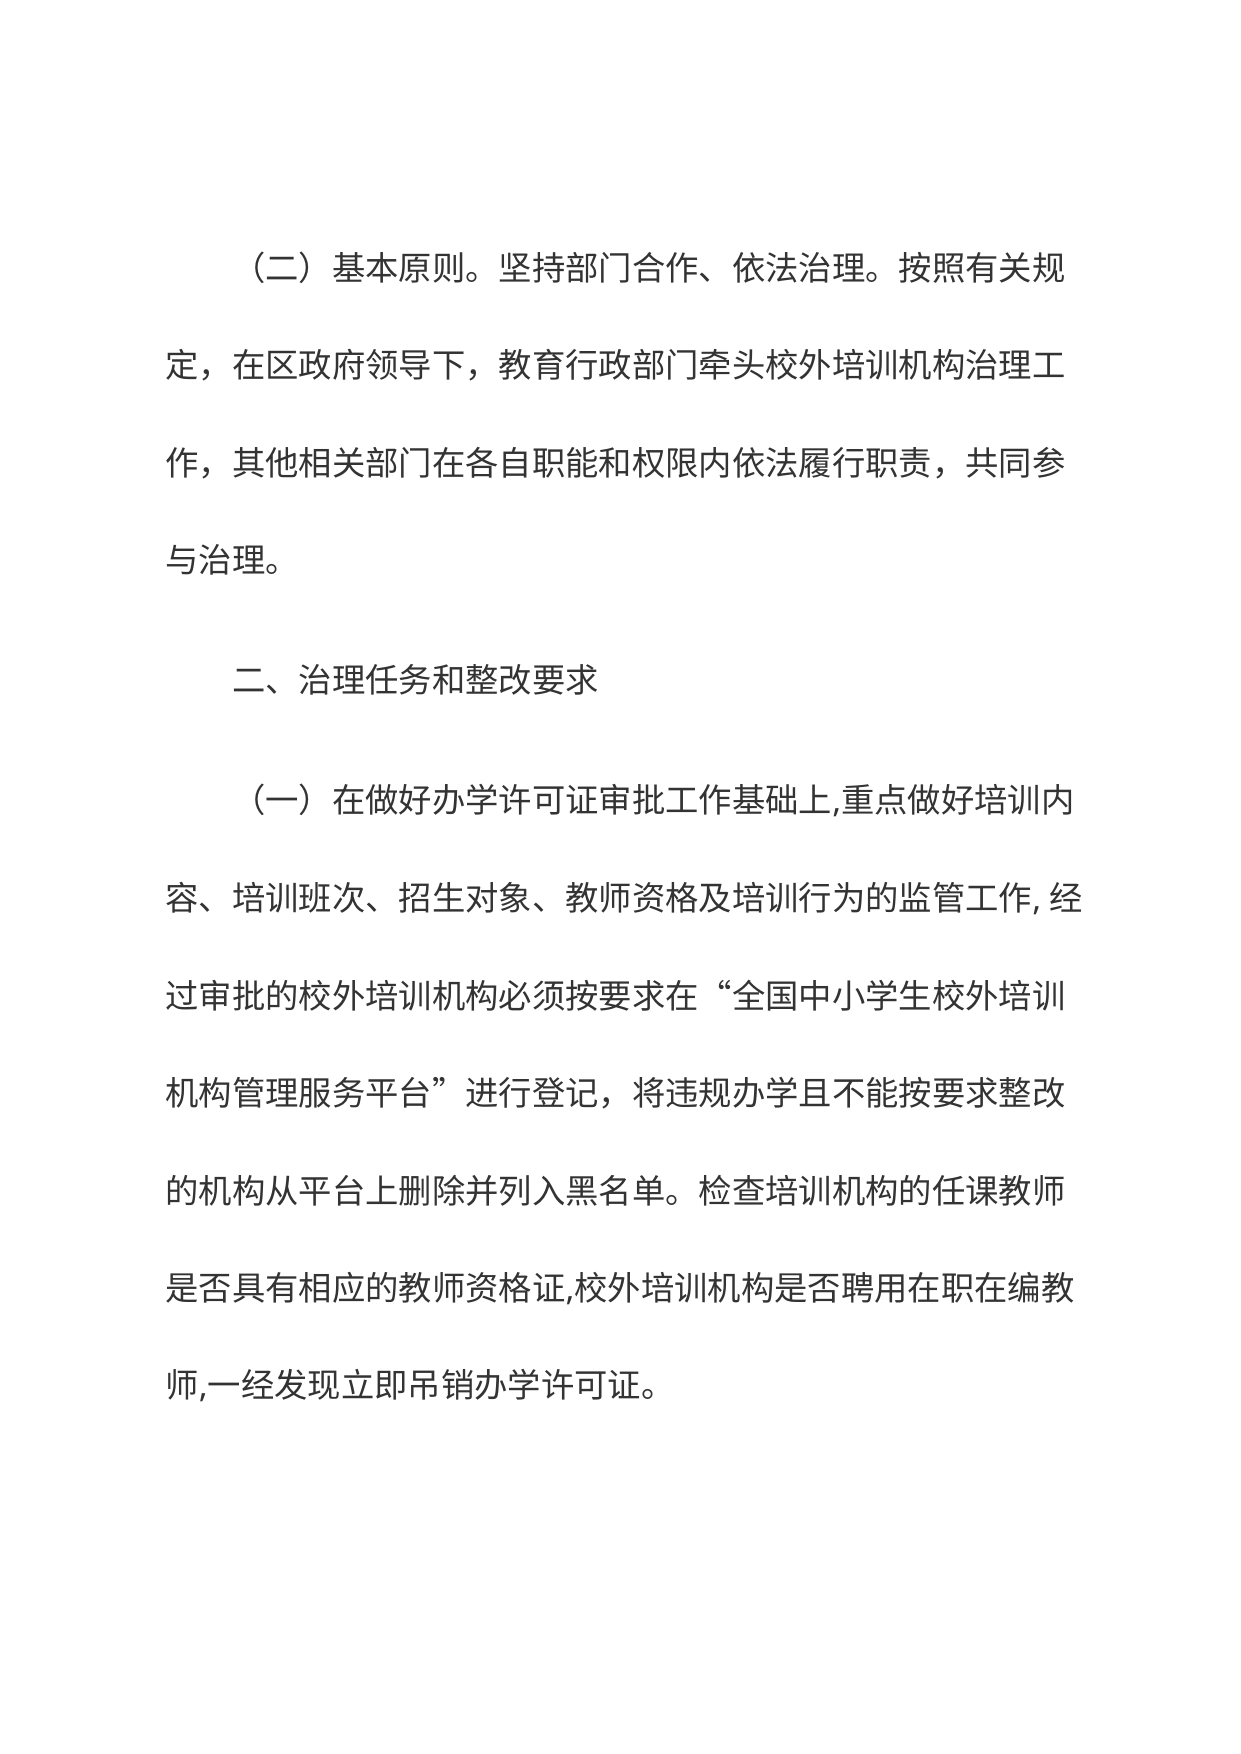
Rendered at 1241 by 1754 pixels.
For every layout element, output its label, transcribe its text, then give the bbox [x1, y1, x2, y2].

text （一）在做好办学许可证审批工作基础上,重点做好培训内容、培训班次、招生对象、教师资格及培训行为的监管工作, 经过审批的校外培训机构必须按要求在“全国中小学生校外培训机构管理服务平台”进行登记，将违规办学且不能按要求整改的机构从平台上删除并列入黑名单。检查培训机构的任课教师是否具有相应的教师资格证,校外培训机构是否聘用在职在编教师,一经发现立即吊销办学许可证。 [165, 766, 1087, 1416]
text （二）基本原则。坚持部门合作、依法治理。按照有关规定，在区政府领导下，教育行政部门牵头校外培训机构治理工作，其他相关部门在各自职能和权限内依法履行职责，共同参与治理。 [165, 233, 1087, 590]
text 二、治理任务和整改要求 [165, 646, 1087, 711]
